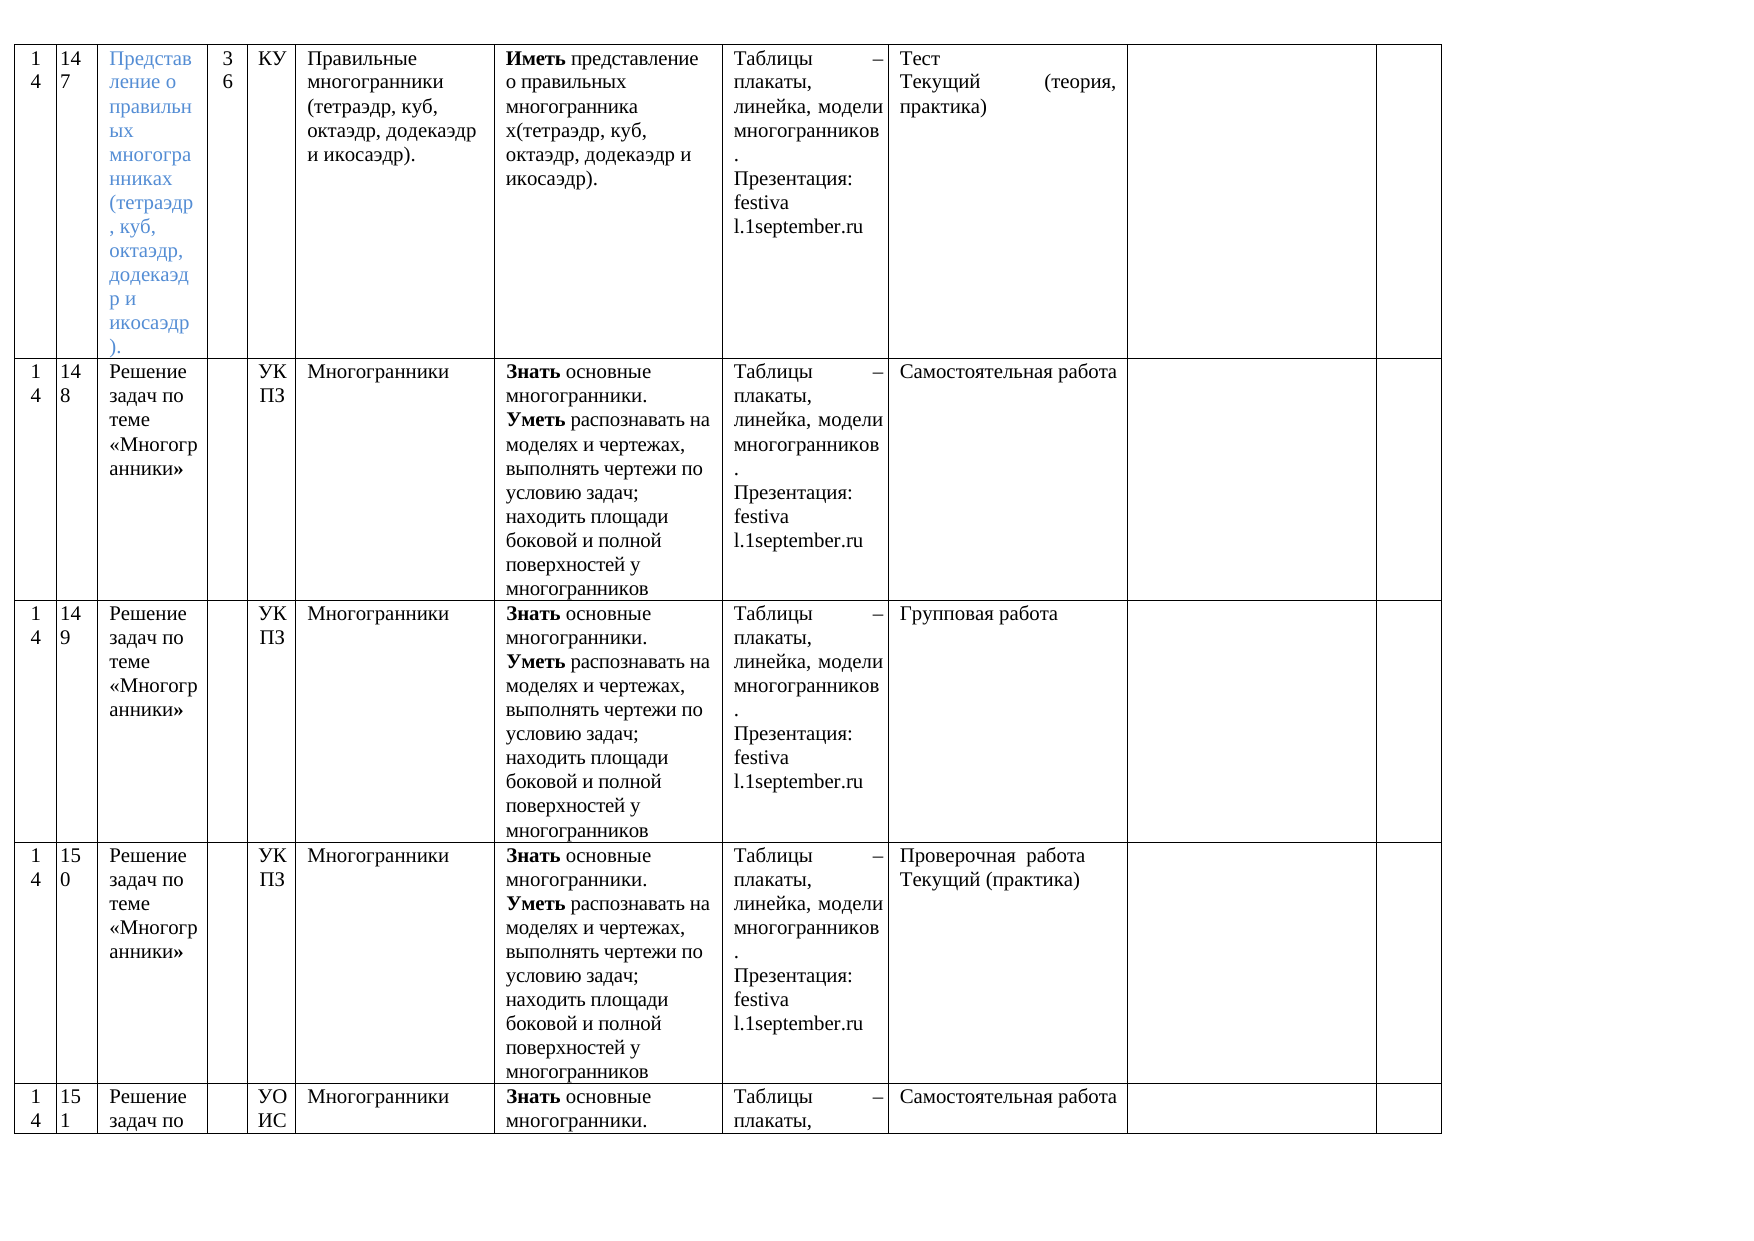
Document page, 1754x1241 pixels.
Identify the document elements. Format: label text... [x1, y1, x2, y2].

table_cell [889, 1084, 1127, 1132]
table_cell Решение задач по теме «Многогранники» [98, 601, 207, 842]
table_cell Самостоятельная работа [889, 359, 1127, 600]
table_cell [1377, 1084, 1441, 1132]
table_cell [1128, 359, 1376, 600]
table_cell Многогранники [296, 359, 494, 600]
table_cell [1377, 843, 1441, 1083]
table_cell [208, 843, 247, 1083]
table_cell [1128, 45, 1376, 358]
table_cell [208, 1084, 247, 1132]
table_cell [1377, 601, 1441, 842]
table_cell 14 [15, 1084, 56, 1132]
table_cell Тест Текущий (теория, практика) [889, 45, 1127, 358]
table_cell 36 [208, 45, 247, 358]
table_cell УКПЗ [248, 843, 295, 1083]
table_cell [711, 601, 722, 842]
table_cell [1377, 359, 1441, 600]
table_cell Правильные многогранники (тетраэдр, куб, октаэдр, додекаэдр и икосаэдр). [296, 45, 494, 358]
table_cell УКПЗ [248, 601, 295, 842]
table_cell 151 [57, 1084, 97, 1132]
table_cell 150 [57, 843, 97, 1083]
table_cell 14 [15, 359, 56, 600]
table_cell [208, 359, 247, 600]
table_cell Представление о правильных многогранниках (тетраэдр, куб, октаэдр, додекаэдр и икосаэдр). [98, 45, 207, 358]
table_cell УОИСЗУ [248, 1084, 295, 1132]
table_cell Проверочная работа Текущий (практика) [889, 843, 1127, 1083]
table_cell [208, 601, 247, 842]
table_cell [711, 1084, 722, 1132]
table_cell 148 [57, 359, 97, 600]
table_cell Многогранники [296, 601, 494, 842]
table_cell [1377, 45, 1441, 358]
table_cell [723, 45, 888, 358]
table_cell Иметь представление о правильных многогранниках(тетраэдр, куб, октаэдр, додекаэдр и икосаэдр). [495, 45, 722, 358]
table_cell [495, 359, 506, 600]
table_cell Многогранники [296, 1084, 494, 1132]
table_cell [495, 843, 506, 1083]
table_cell УКПЗ [248, 359, 295, 600]
table_cell Решение задач по теме «Многогранники» [98, 359, 207, 600]
table_cell Решение задач по теме «Многогранники» [98, 843, 207, 1083]
table_cell Таблицы – плакаты, линейка, модели многогранников. Презентация: festival.1september.ru [723, 359, 888, 600]
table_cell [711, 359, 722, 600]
table_cell [1128, 843, 1376, 1083]
table_cell 14 [15, 45, 56, 358]
table_cell 14 [15, 843, 56, 1083]
table_cell [1128, 601, 1376, 842]
table_cell Многогранники [296, 843, 494, 1083]
table_cell 147 [57, 45, 97, 358]
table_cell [98, 1084, 207, 1132]
table_cell Групповая работа [889, 601, 1127, 842]
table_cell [723, 1084, 888, 1132]
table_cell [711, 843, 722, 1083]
table_cell КУ [248, 45, 295, 358]
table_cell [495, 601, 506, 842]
table_cell Таблицы – плакаты, линейка, модели многогранников. Презентация: festival.1september.ru [723, 601, 888, 842]
table_cell 14 [15, 601, 56, 842]
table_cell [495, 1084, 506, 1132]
table_cell 149 [57, 601, 97, 842]
table_cell Таблицы – плакаты, линейка, модели многогранников. Презентация: festival.1september.ru [723, 843, 888, 1083]
table_cell [1128, 1084, 1376, 1132]
